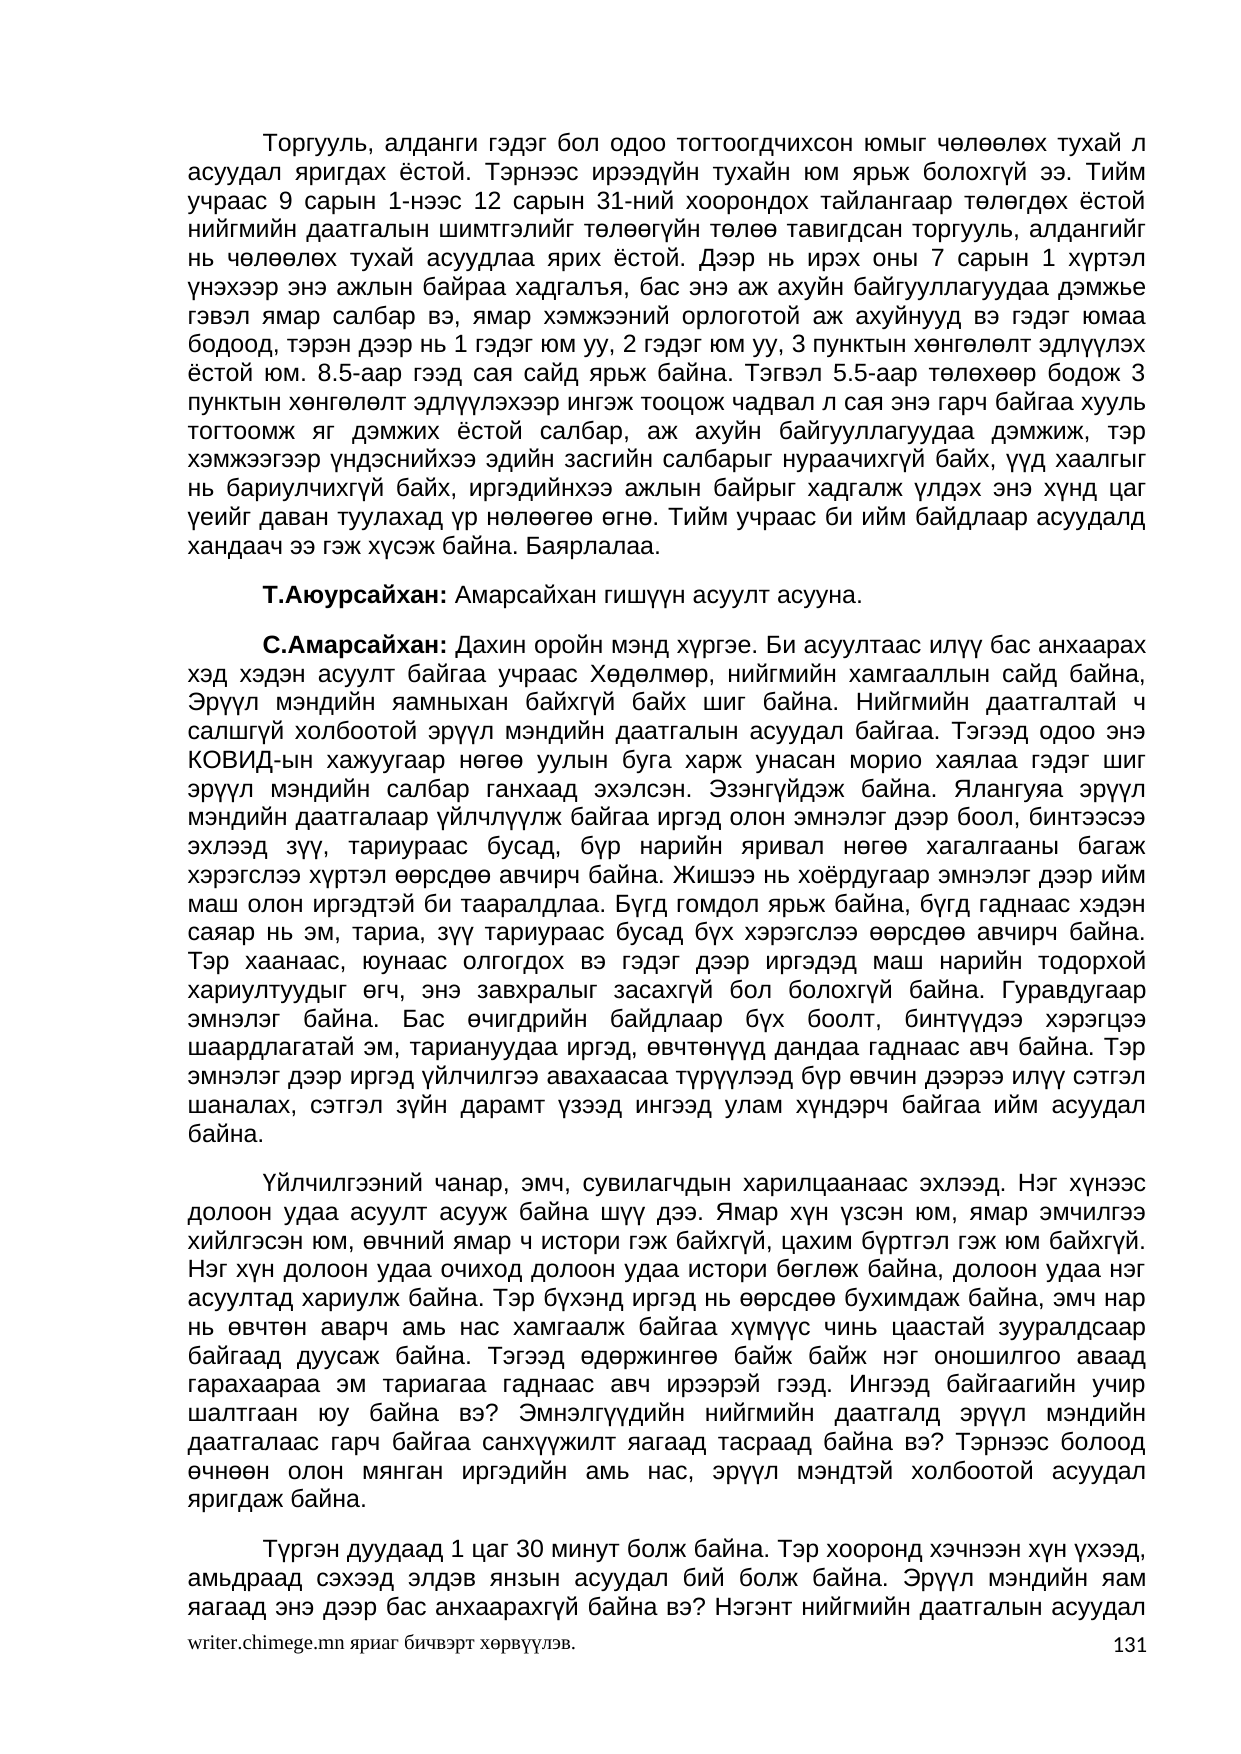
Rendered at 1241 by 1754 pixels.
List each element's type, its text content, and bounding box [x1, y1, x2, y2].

text Торгууль, алданги гэдэг бол одоо тогтоогдчихсон юмыг чөлөөлөх тухай л асуудал яригдах ёстой. Тэрнээс ирээдүйн тухайн юм ярьж болохгүй ээ. Тийм учраас 9 сарын 1-нээс 12 сарын 31-ний хоорондох тайлангаар төлөгдөх ёстой нийгмийн даатгалын шимтгэлийг төлөөгүйн төлөө тавигдсан торгууль, алдангийг нь чөлөөлөх тухай асуудлаа ярих ёстой. Дээр нь ирэх оны 7 сарын 1 хүртэл үнэхээр энэ ажлын байраа хадгалъя, бас энэ аж ахуйн байгууллагуудаа дэмжье гэвэл ямар салбар вэ, ямар хэмжээний орлоготой аж ахуйнууд вэ гэдэг юмаа бодоод, тэрэн дээр нь 1 гэдэг юм уу, 2 гэдэг юм уу, 3 пунктын хөнгөлөлт эдлүүлэх ёстой юм. 8.5-аар гээд сая сайд ярьж байна. Тэгвэл 5.5-аар төлөхөөр бодож 3 пунктын хөнгөлөлт эдлүүлэхээр ингэж тооцож чадвал л сая энэ гарч байгаа хууль тогтоомж яг дэмжих ёстой салбар, аж ахуйн байгууллагуудаа дэмжиж, тэр хэмжээгээр үндэснийхээ эдийн засгийн салбарыг нураачихгүй байх, үүд хаалгыг нь бариулчихгүй байх, иргэдийнхээ ажлын байрыг хадгалж үлдэх энэ хүнд цаг үеийг даван туулахад үр нөлөөгөө өгнө. Тийм учраас би ийм байдлаар асуудалд хандаач ээ гэж хүсэж байна. Баярлалаа. [187, 128, 1147, 559]
text Үйлчилгээний чанар, эмч, сувилагчдын харилцаанаас эхлээд. Нэг хүнээс долоон удаа асуулт асууж байна шүү дээ. Ямар хүн үзсэн юм, ямар эмчилгээ хийлгэсэн юм, өвчний ямар ч истори гэж байхгүй, цахим бүртгэл гэж юм байхгүй. Нэг хүн долоон удаа очиход долоон удаа истори бөглөж байна, долоон удаа нэг асуултад хариулж байна. Тэр бүхэнд иргэд нь өөрсдөө бухимдаж байна, эмч нар нь өвчтөн аварч амь нас хамгаалж байгаа хүмүүс чинь цаастай зууралдсаар байгаад дуусаж байна. Тэгээд өдөржингөө байж байж нэг оношилгоо аваад гарахаараа эм тариагаа гаднаас авч ирээрэй гээд. Ингээд байгаагийн учир шалтгаан юу байна вэ? Эмнэлгүүдийн нийгмийн даатгалд эрүүл мэндийн даатгалаас гарч байгаа санхүүжилт яагаад тасраад байна вэ? Тэрнээс болоод өчнөөн олон мянган иргэдийн амь нас, эрүүл мэндтэй холбоотой асуудал яригдаж байна. [187, 1168, 1147, 1513]
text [187, 1534, 1147, 1620]
text С.Амарсайхан: Дахин оройн мэнд хүргэе. Би асуултаас илүү бас анхаарах хэд хэдэн асуулт байгаа учраас Хөдөлмөр, нийгмийн хамгааллын сайд байна, Эрүүл мэндийн яамныхан байхгүй байх шиг байна. Нийгмийн даатгалтай ч салшгүй холбоотой эрүүл мэндийн даатгалын асуудал байгаа. Тэгээд одоо энэ КОВИД-ын хажуугаар нөгөө уулын буга харж унасан морио хаялаа гэдэг шиг эрүүл мэндийн салбар ганхаад эхэлсэн. Эзэнгүйдэж байна. Ялангуяа эрүүл мэндийн даатгалаар үйлчлүүлж байгаа иргэд олон эмнэлэг дээр боол, бинтээсээ эхлээд зүү, тариураас бусад, бүр нарийн яривал нөгөө хагалгааны багаж хэрэгслээ хүртэл өөрсдөө авчирч байна. Жишээ нь хоёрдугаар эмнэлэг дээр ийм маш олон иргэдтэй би тааралдлаа. Бүгд гомдол ярьж байна, бүгд гаднаас хэдэн саяар нь эм, тариа, зүү тариураас бусад бүх хэрэгслээ өөрсдөө авчирч байна. Тэр хаанаас, юунаас олгогдох вэ гэдэг дээр иргэдэд маш нарийн тодорхой хариултуудыг өгч, энэ завхралыг засахгүй бол болохгүй байна. Гуравдугаар эмнэлэг байна. Бас өчигдрийн байдлаар бүх боолт, бинтүүдээ хэрэгцээ шаардлагатай эм, тариануудаа иргэд, өвчтөнүүд дандаа гаднаас авч байна. Тэр эмнэлэг дээр иргэд үйлчилгээ авахаасаа түрүүлээд бүр өвчин дээрээ илүү сэтгэл шаналах, сэтгэл зүйн дарамт үзээд ингээд улам хүндэрч байгаа ийм асуудал байна. [187, 630, 1147, 1147]
text Т.Аюурсайхан: Амарсайхан гишүүн асуулт асууна. [187, 580, 1147, 609]
